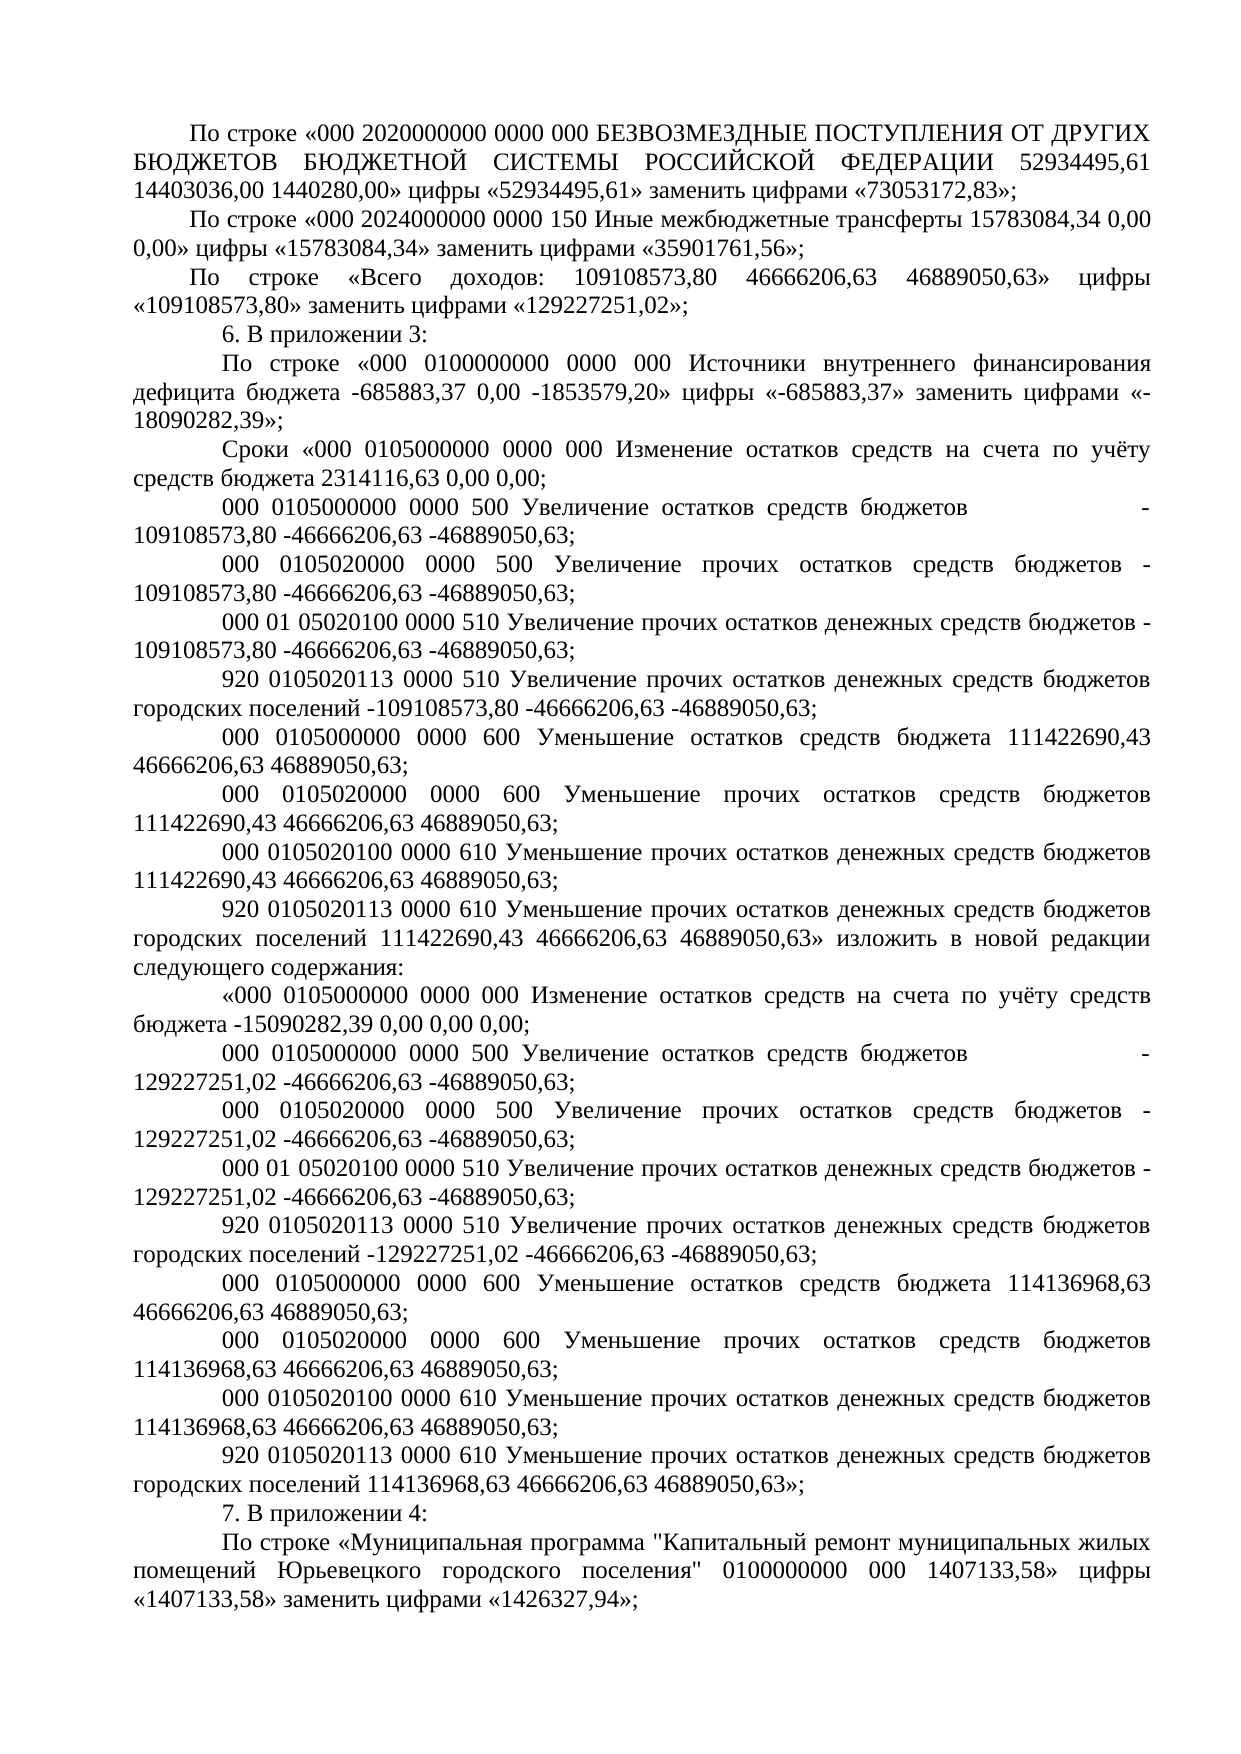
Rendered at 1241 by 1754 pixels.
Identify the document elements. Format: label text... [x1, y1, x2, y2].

list 000 0105020100 0000 610 Уменьшение прочих остатков денежных средств бюджетов 114136968,63 46666206,63 46889050,63; [133, 1383, 1152, 1441]
list 000 0105000000 0000 600 Уменьшение остатков средств бюджета 114136968,63 46666206,63 46889050,63; [133, 1268, 1152, 1326]
list «000 0105000000 0000 000 Изменение остатков средств на счета по учёту средств бюджета -15090282,39 0,00 0,00 0,00; [133, 981, 1152, 1038]
text По строке «Всего доходов: 109108573,80 46666206,63 46889050,63» цифры «109108573,80» заменить цифрами «129227251,02»; [133, 262, 1152, 319]
text По строке «000 2020000000 0000 000 БЕЗВОЗМЕЗДНЫЕ ПОСТУПЛЕНИЯ ОТ ДРУГИХ БЮДЖЕТОВ БЮДЖЕТНОЙ СИСТЕМЫ РОССИЙСКОЙ ФЕДЕРАЦИИ 52934495,61 14403036,00 1440280,00» цифры «52934495,61» заменить цифрами «73053172,83»; [133, 118, 1152, 204]
list 000 0105020000 0000 500 Увеличение прочих остатков средств бюджетов -129227251,02 -46666206,63 -46889050,63; [133, 1096, 1152, 1153]
list 000 0105020100 0000 610 Уменьшение прочих остатков денежных средств бюджетов 111422690,43 46666206,63 46889050,63; [133, 837, 1152, 894]
list 000 0105020000 0000 600 Уменьшение прочих остатков средств бюджетов 111422690,43 46666206,63 46889050,63; [133, 779, 1152, 837]
list 7. В приложении 4: [133, 1498, 1152, 1527]
list 000 0105020000 0000 500 Увеличение прочих остатков средств бюджетов -109108573,80 -46666206,63 -46889050,63; [133, 549, 1152, 607]
list 920 0105020113 0000 510 Увеличение прочих остатков денежных средств бюджетов городских поселений -129227251,02 -46666206,63 -46889050,63; [133, 1211, 1152, 1268]
list По строке «Муниципальная программа "Капитальный ремонт муниципальных жилых помещений Юрьевецкого городского поселения" 0100000000 000 1407133,58» цифры «1407133,58» заменить цифрами «1426327,94»; [133, 1527, 1152, 1613]
text По строке «000 2024000000 0000 150 Иные межбюджетные трансферты 15783084,34 0,00 0,00» цифры «15783084,34» заменить цифрами «35901761,56»; [133, 204, 1152, 262]
list 000 0105000000 0000 500 Увеличение остатков средств бюджетов -109108573,80 -46666206,63 -46889050,63; [133, 492, 1152, 549]
list 6. В приложении 3: [133, 319, 1152, 348]
list По строке «000 0100000000 0000 000 Источники внутреннего финансирования дефицита бюджета -685883,37 0,00 -1853579,20» цифры «-685883,37» заменить цифрами «-18090282,39»; [133, 348, 1152, 434]
list 920 0105020113 0000 510 Увеличение прочих остатков денежных средств бюджетов городских поселений -109108573,80 -46666206,63 -46889050,63; [133, 664, 1152, 722]
list 000 0105000000 0000 500 Увеличение остатков средств бюджетов -129227251,02 -46666206,63 -46889050,63; [133, 1038, 1152, 1096]
list 920 0105020113 0000 610 Уменьшение прочих остатков денежных средств бюджетов городских поселений 114136968,63 46666206,63 46889050,63»; [133, 1441, 1152, 1498]
list 000 01 05020100 0000 510 Увеличение прочих остатков денежных средств бюджетов -109108573,80 -46666206,63 -46889050,63; [133, 607, 1152, 664]
list 000 0105020000 0000 600 Уменьшение прочих остатков средств бюджетов 114136968,63 46666206,63 46889050,63; [133, 1326, 1152, 1383]
list Сроки «000 0105000000 0000 000 Изменение остатков средств на счета по учёту средств бюджета 2314116,63 0,00 0,00; [133, 434, 1152, 492]
list 000 01 05020100 0000 510 Увеличение прочих остатков денежных средств бюджетов -129227251,02 -46666206,63 -46889050,63; [133, 1153, 1152, 1211]
list 920 0105020113 0000 610 Уменьшение прочих остатков денежных средств бюджетов городских поселений 111422690,43 46666206,63 46889050,63» изложить в новой редакции следующего содержания: [133, 894, 1152, 981]
list 000 0105000000 0000 600 Уменьшение остатков средств бюджета 111422690,43 46666206,63 46889050,63; [133, 722, 1152, 779]
